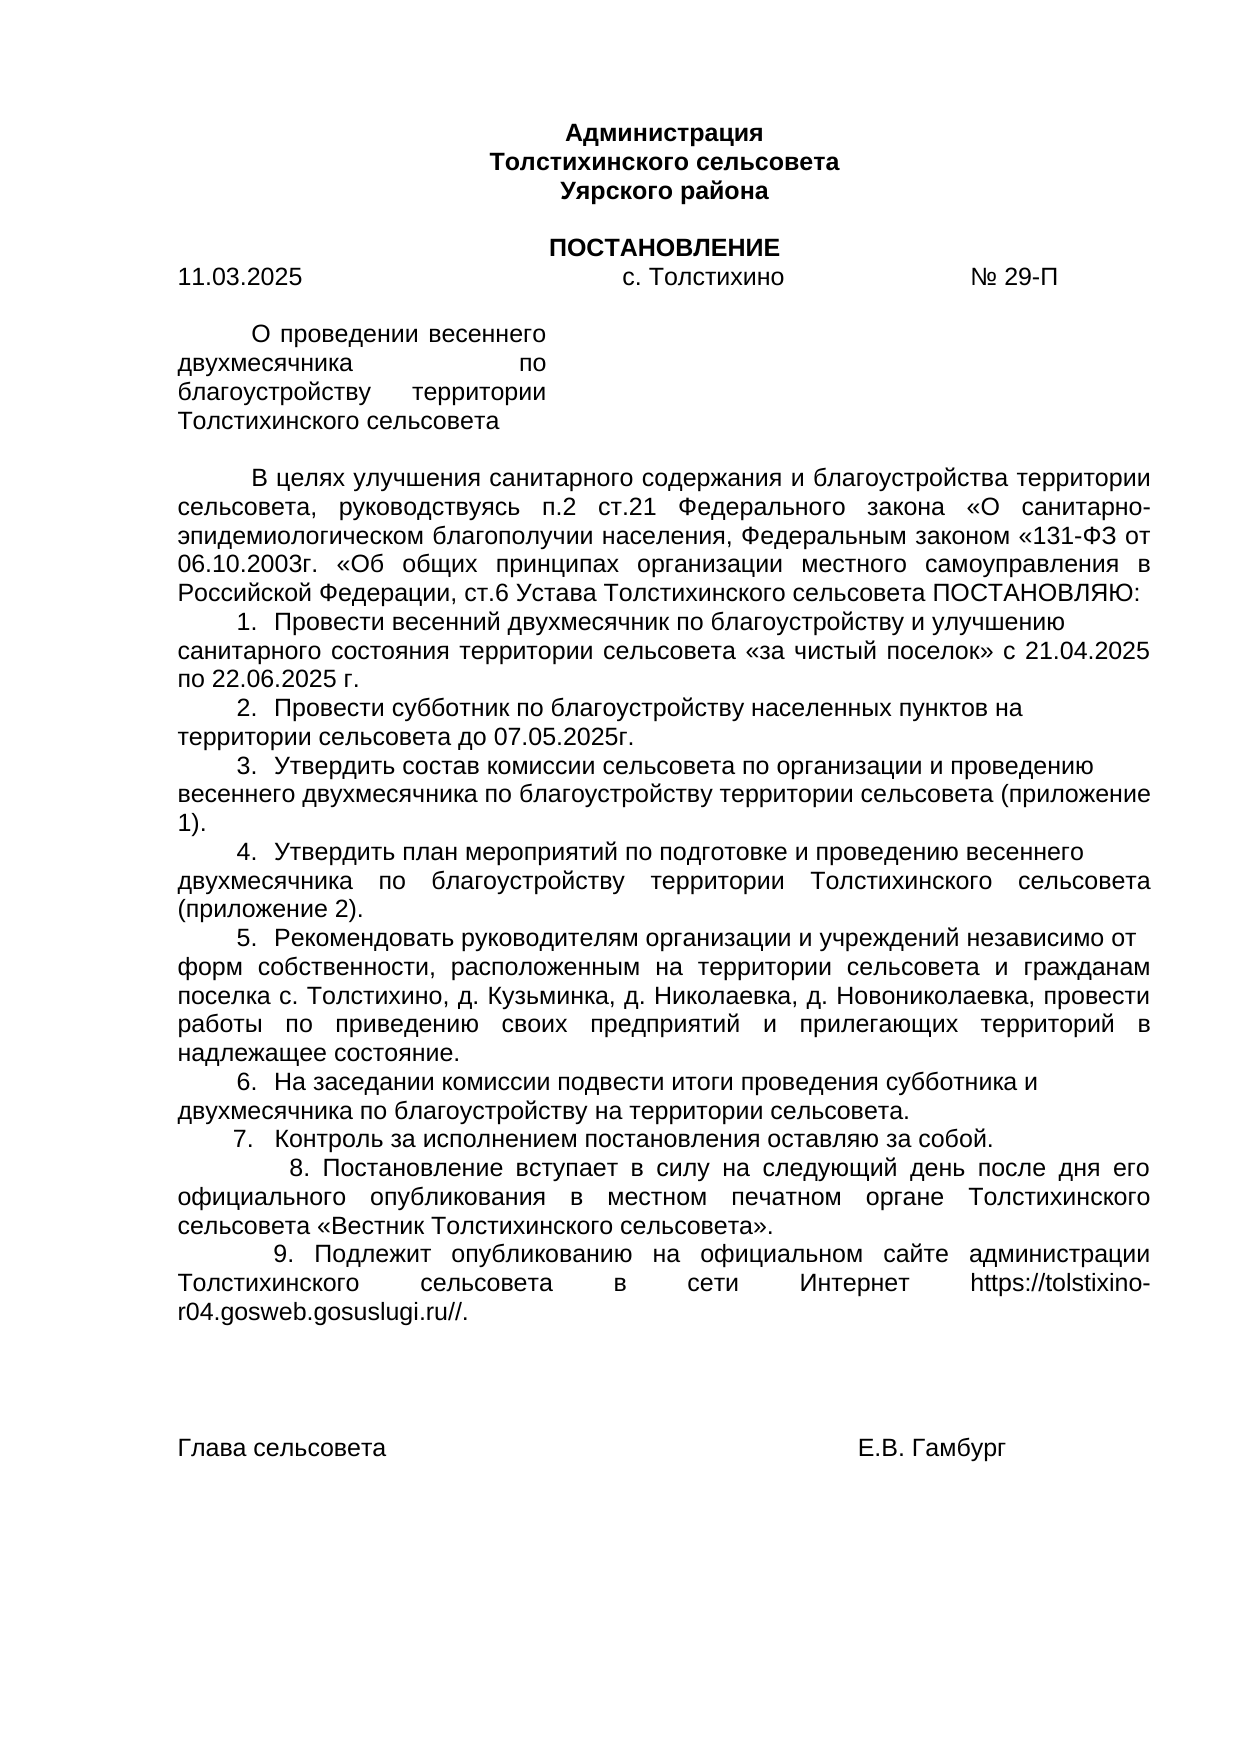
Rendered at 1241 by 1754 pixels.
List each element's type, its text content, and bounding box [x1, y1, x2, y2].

text В целях улучшения санитарного содержания и благоустройства территории сельсовета, руководствуясь п.2 ст.21 Федерального закона «О санитарно-эпидемиологическом благополучии населения, Федеральным законом «131-ФЗ от 06.10.2003г. «Об общих принципах организации местного самоуправления в Российской Федерации, ст.6 Устава Толстихинского сельсовета ПОСТАНОВЛЯЮ: [177, 463, 1152, 607]
list Провести весенний двухмесячник по благоустройству и улучшению [236, 607, 1152, 636]
text О проведении весеннего двухмесячника по благоустройству территории Толстихинского сельсовета [177, 319, 546, 434]
text Администрация [177, 118, 1152, 147]
text весеннего двухмесячника по благоустройству территории сельсовета (приложение 1). [177, 779, 1152, 837]
text двухмесячника по благоустройству территории Толстихинского сельсовета (приложение 2). [177, 866, 1152, 923]
list На заседании комиссии подвести итоги проведения субботника и [236, 1067, 1152, 1096]
text Глава сельсовета Е.В. Гамбург [177, 1433, 1152, 1462]
list 7. Контроль за исполнением постановления оставляю за собой. [177, 1124, 1152, 1153]
list Утвердить план мероприятий по подготовке и проведению весеннего [236, 837, 1152, 866]
text 11.03.2025 с. Толстихино № 29-П [177, 262, 1152, 291]
list Утвердить состав комиссии сельсовета по организации и проведению [236, 751, 1152, 779]
list Провести субботник по благоустройству населенных пунктов на [236, 693, 1152, 722]
text двухмесячника по благоустройству на территории сельсовета. [177, 1096, 1152, 1124]
text санитарного состояния территории сельсовета «за чистый поселок» с 21.04.2025 по 22.06.2025 г. [177, 636, 1152, 693]
text Уярского района [177, 176, 1152, 204]
text Толстихинского сельсовета [177, 147, 1152, 176]
text территории сельсовета до 07.05.2025г. [177, 722, 1152, 751]
text 9. Подлежит опубликованию на официальном сайте администрации Толстихинского сельсовета в сети Интернет https://tolstixino-r04.gosweb.gosuslugi.ru//. [177, 1239, 1152, 1326]
text 8. Постановление вступает в силу на следующий день после дня его официального опубликования в местном печатном органе Толстихинского сельсовета «Вестник Толстихинского сельсовета». [177, 1153, 1152, 1239]
text ПОСТАНОВЛЕНИЕ [177, 233, 1152, 262]
text форм собственности, расположенным на территории сельсовета и гражданам поселка с. Толстихино, д. Кузьминка, д. Николаевка, д. Новониколаевка, провести работы по приведению своих предприятий и прилегающих территорий в надлежащее состояние. [177, 952, 1152, 1067]
list Рекомендовать руководителям организации и учреждений независимо от [236, 923, 1152, 952]
